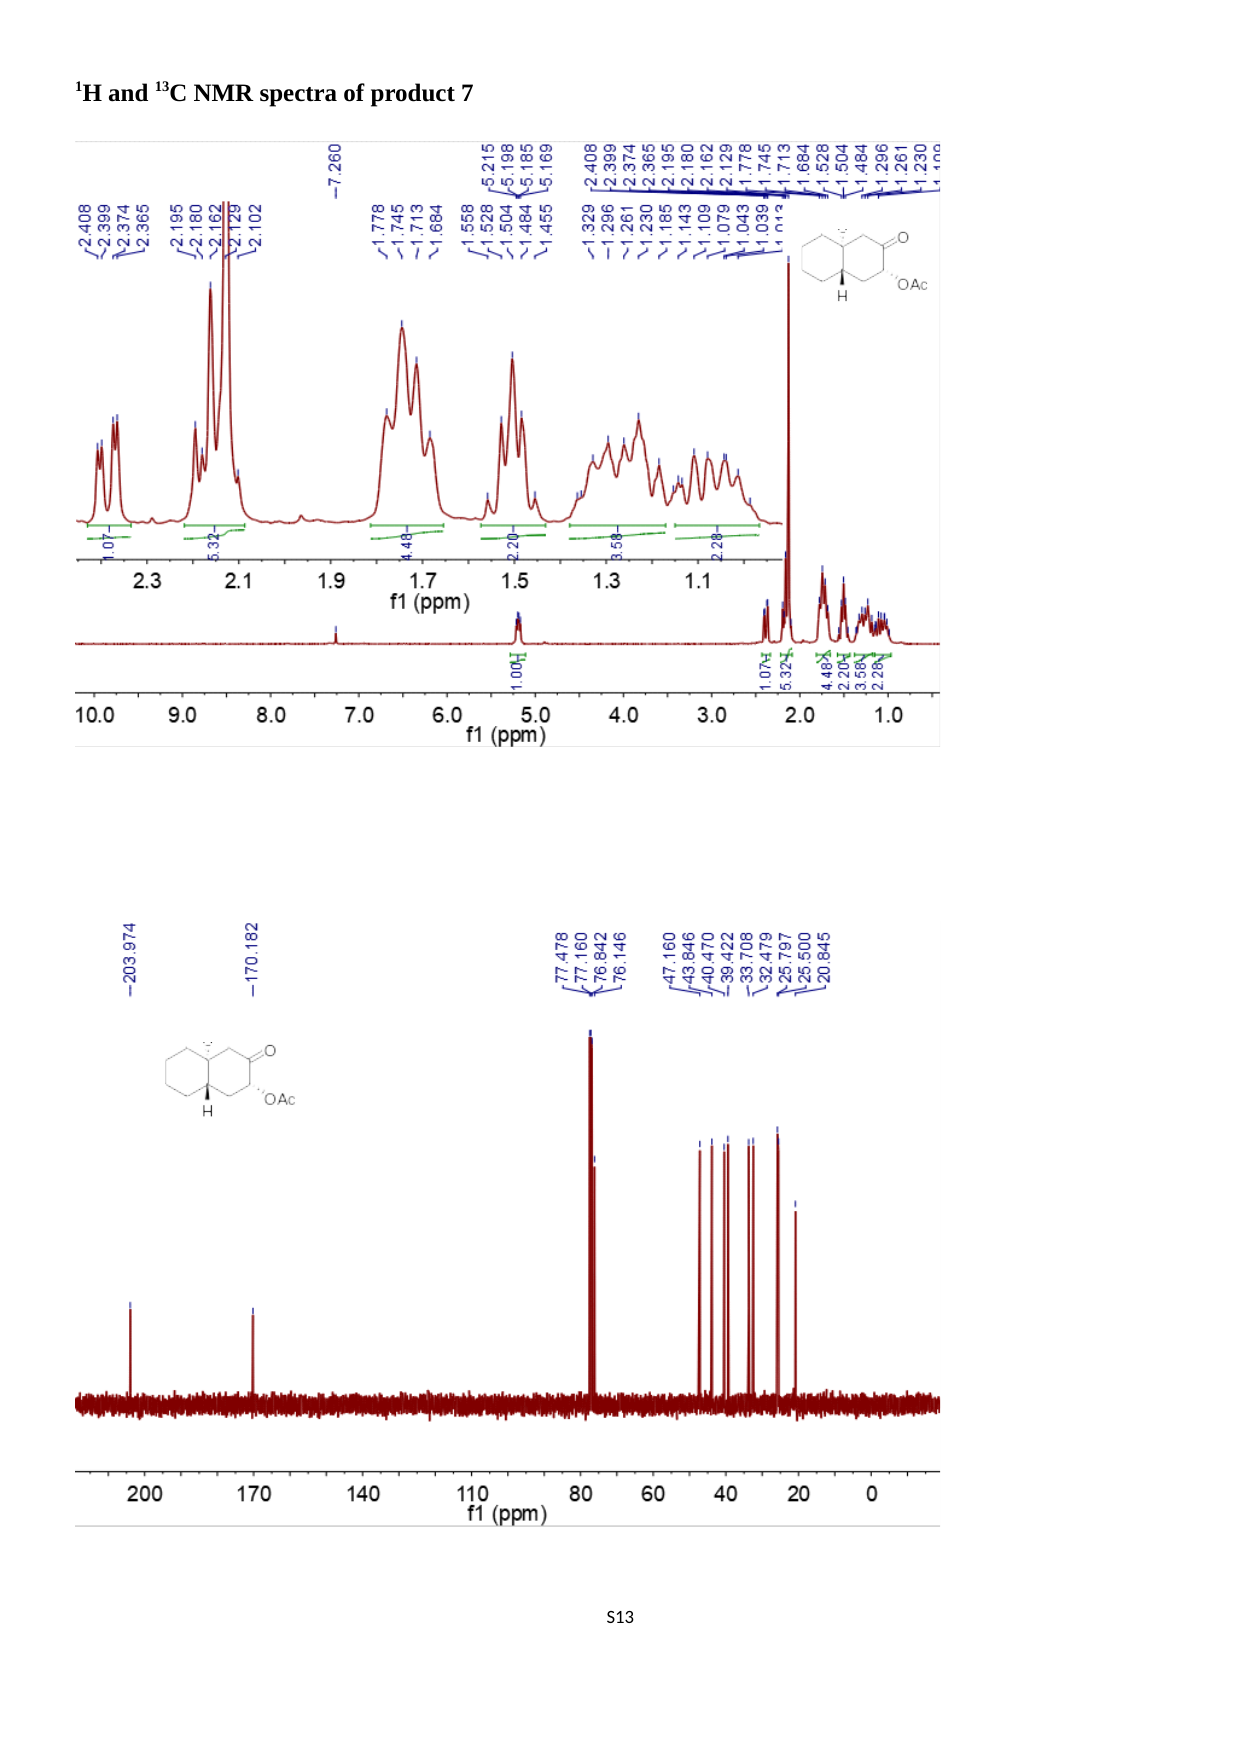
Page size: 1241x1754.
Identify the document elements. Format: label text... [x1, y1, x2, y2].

text 1H and 13C NMR spectra of product 7 [75, 76, 1165, 109]
